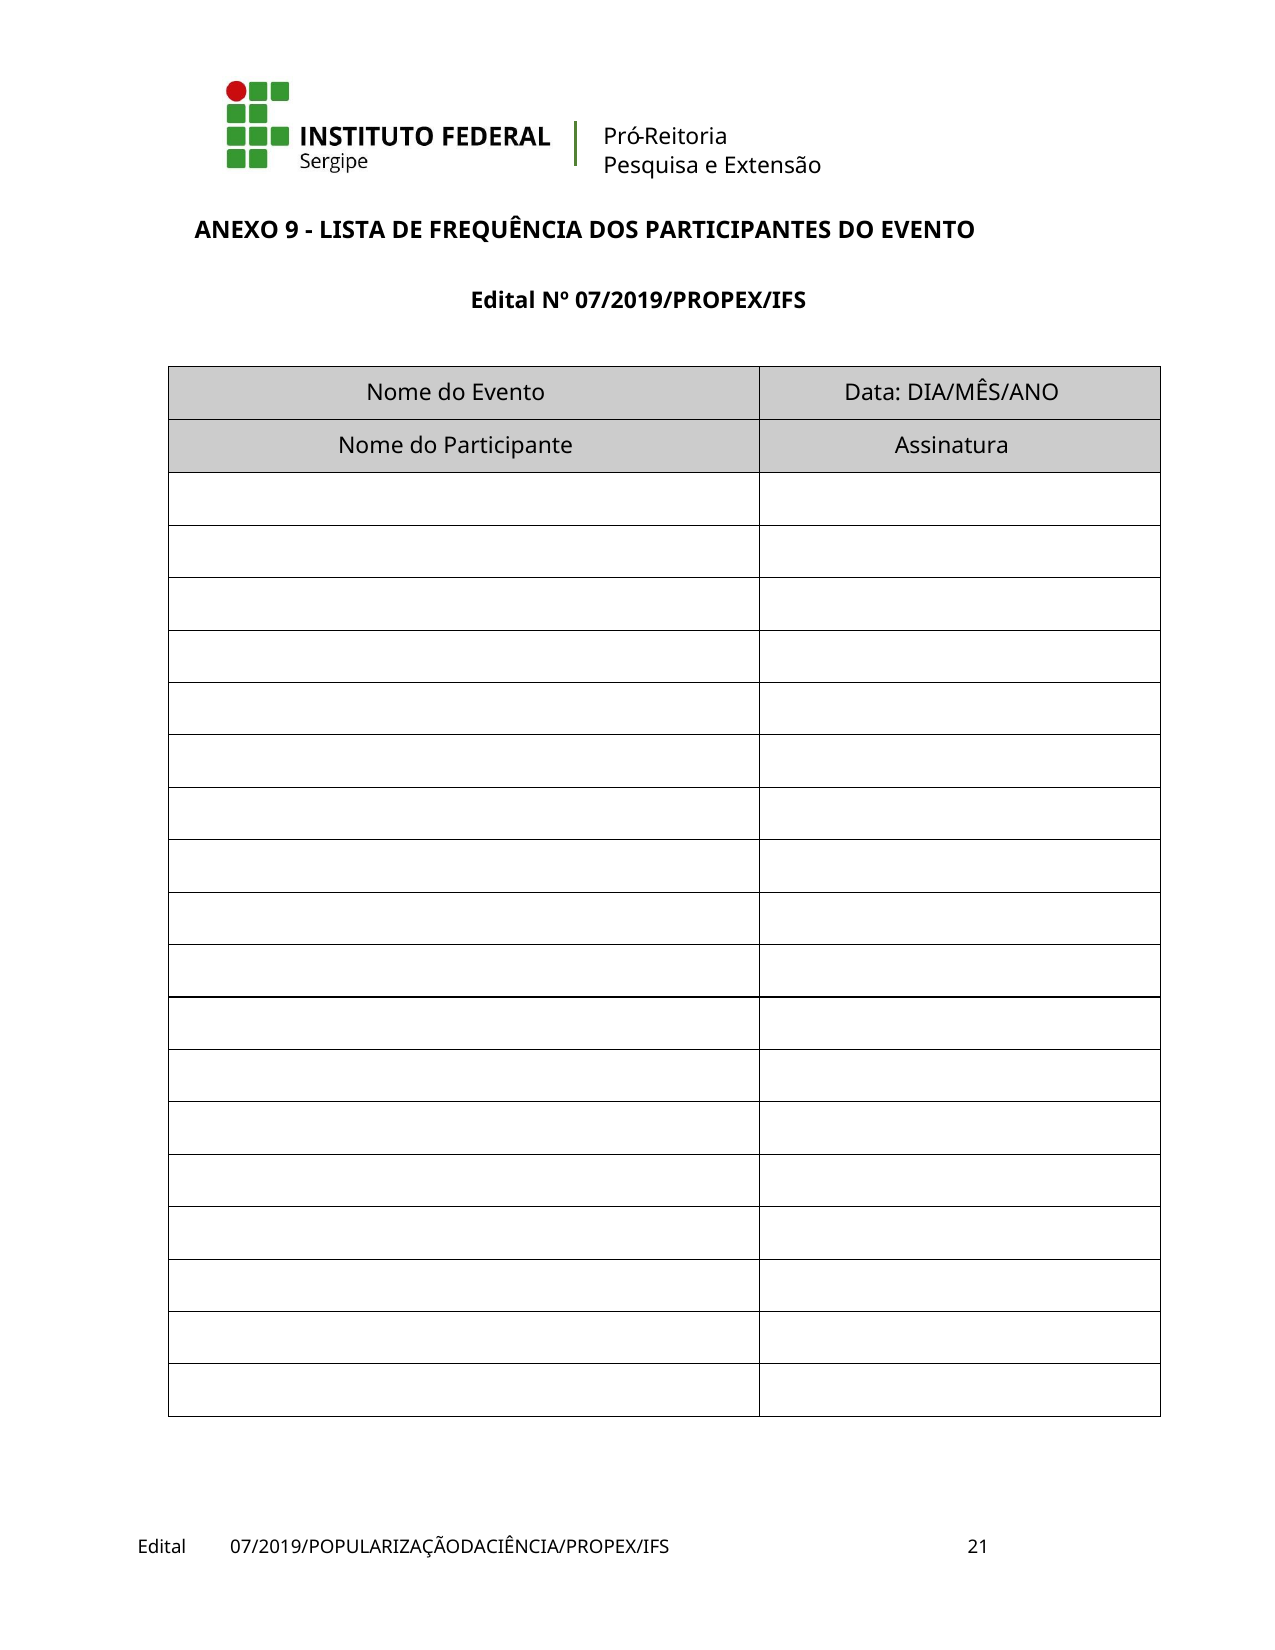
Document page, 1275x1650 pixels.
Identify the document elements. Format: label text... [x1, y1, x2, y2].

table_cell [169, 1050, 759, 1101]
table_cell [169, 473, 759, 524]
table_cell [760, 631, 1160, 682]
table_cell Nome do Participante [169, 420, 759, 472]
table_cell [169, 998, 759, 1049]
table_cell [760, 788, 1160, 839]
table_cell [169, 945, 759, 996]
picture [222, 76, 553, 174]
table_cell [169, 735, 759, 787]
table_cell [760, 1260, 1160, 1311]
table_cell [760, 683, 1160, 734]
table_cell [169, 1364, 759, 1416]
table_cell [169, 1102, 759, 1154]
table_header Nome do Evento [169, 367, 759, 419]
table_cell [760, 1050, 1160, 1101]
table_cell [760, 473, 1160, 524]
table_cell [169, 578, 759, 629]
table_cell [760, 578, 1160, 629]
table_cell [760, 1312, 1160, 1363]
table_cell [169, 683, 759, 734]
text Edital Nº 07/2019/PROPEX/IFS [156, 284, 1120, 316]
table_header Data: DIA/MÊS/ANO [760, 367, 1160, 419]
table_cell Assinatura [760, 420, 1160, 472]
table_cell [760, 735, 1160, 787]
table_cell [169, 788, 759, 839]
table_cell [169, 840, 759, 892]
table_cell [760, 526, 1160, 577]
table_cell [760, 893, 1160, 944]
table_cell [760, 1207, 1160, 1258]
table_cell [169, 1260, 759, 1311]
table_cell [760, 1364, 1160, 1416]
table_cell [169, 1312, 759, 1363]
table_cell [760, 945, 1160, 996]
table_cell [169, 631, 759, 682]
table_cell [760, 1155, 1160, 1206]
table_cell [760, 998, 1160, 1049]
table_cell [169, 893, 759, 944]
table_cell [760, 840, 1160, 892]
subtitle ANEXO 9 - LISTA DE FREQUÊNCIA DOS PARTICIPANTES DO EVENTO [156, 212, 1014, 245]
table_cell [169, 1155, 759, 1206]
table_cell [169, 526, 759, 577]
table_cell [169, 1207, 759, 1258]
table_cell [760, 1102, 1160, 1154]
